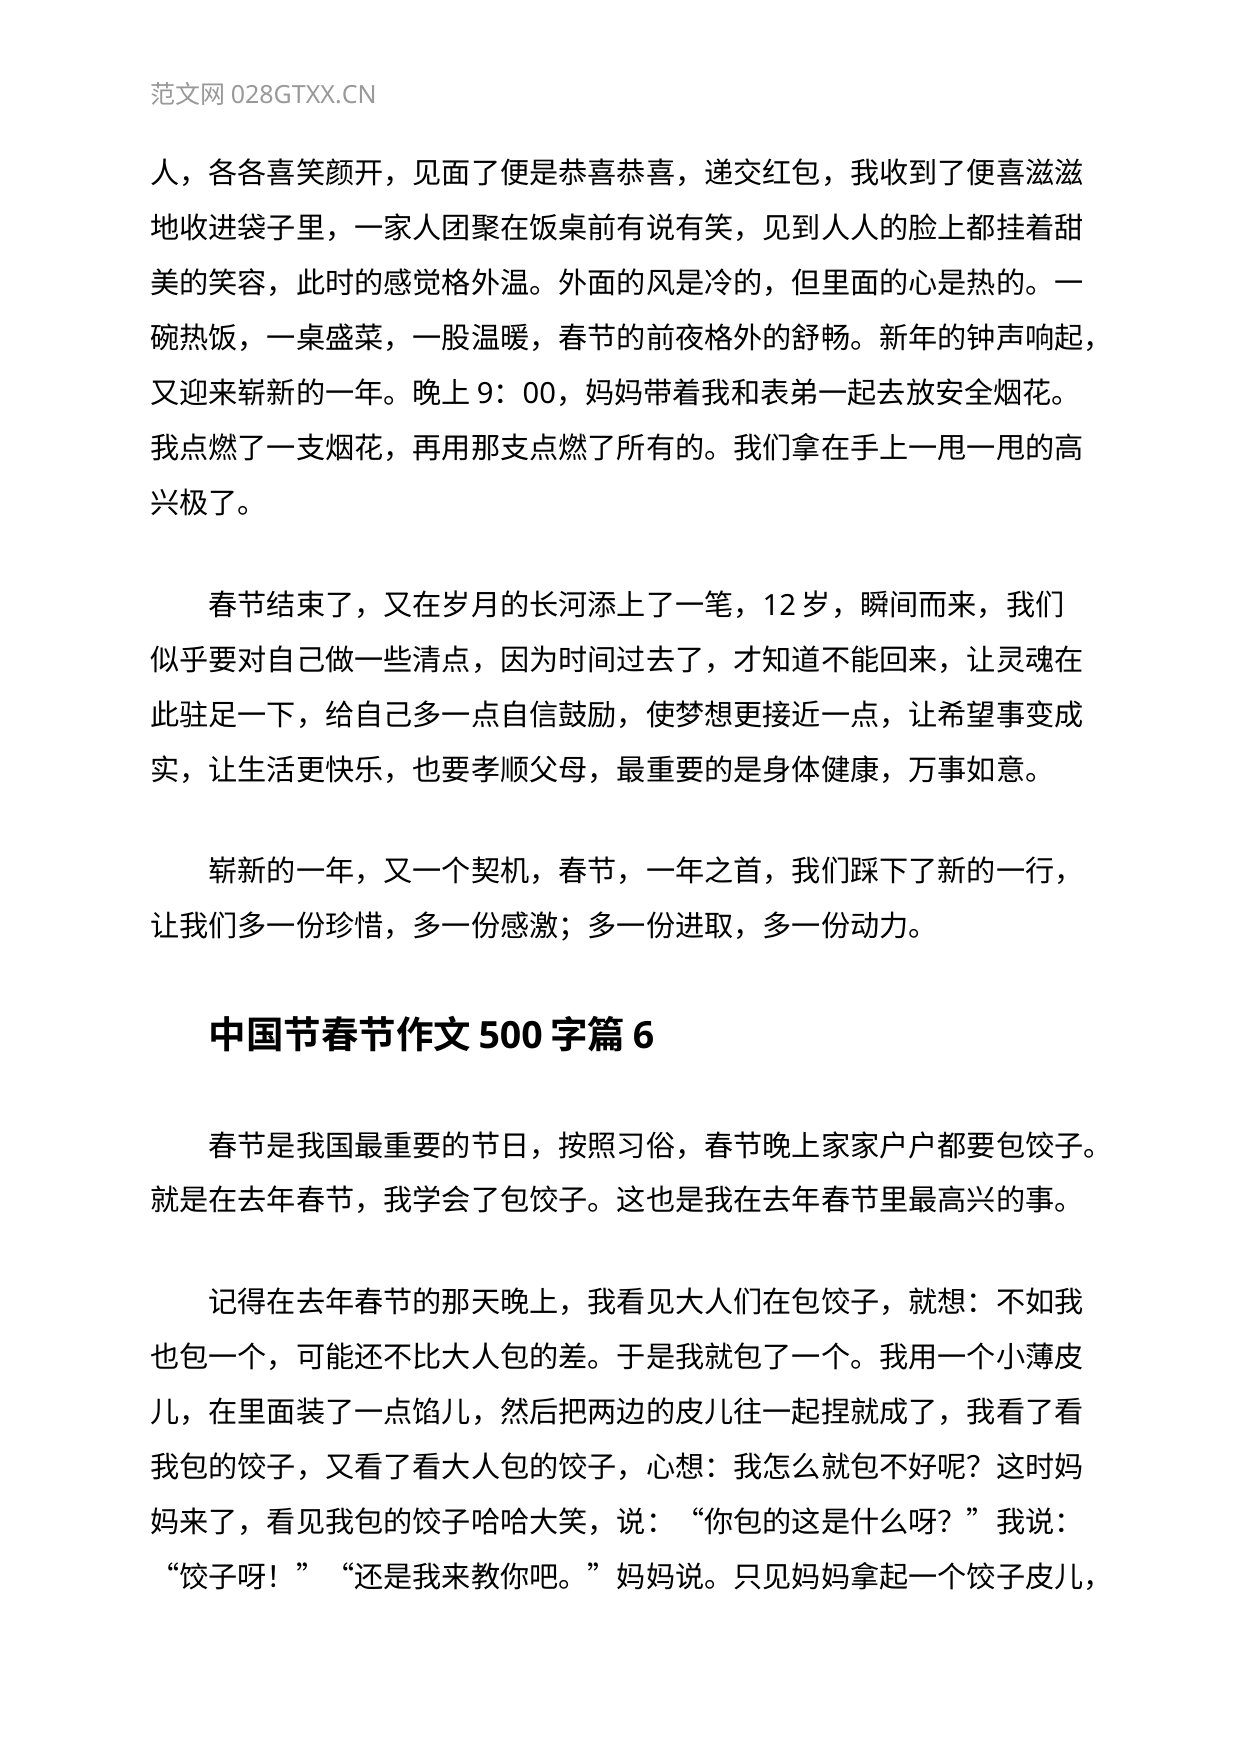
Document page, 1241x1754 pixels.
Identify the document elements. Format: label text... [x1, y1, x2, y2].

text 春节是我国最重要的节日，按照习俗，春节晚上家家户户都要包饺子。就是在去年春节，我学会了包饺子。这也是我在去年春节里最高兴的事。 [150, 1122, 1090, 1219]
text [150, 1279, 1090, 1596]
text 中国节春节作文500字篇6 [150, 1004, 1090, 1059]
text 春节结束了，又在岁月的长河添上了一笔，12岁，瞬间而来，我们似乎要对自己做一些清点，因为时间过去了，才知道不能回来，让灵魂在此驻足一下，给自己多一点自信鼓励，使梦想更接近一点，让希望事变成实，让生活更快乐，也要孝顺父母，最重要的是身体健康，万事如意。 [150, 581, 1090, 788]
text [150, 150, 1090, 522]
text 崭新的一年，又一个契机，春节，一年之首，我们踩下了新的一行，让我们多一份珍惜，多一份感激；多一份进取，多一份动力。 [150, 848, 1090, 945]
